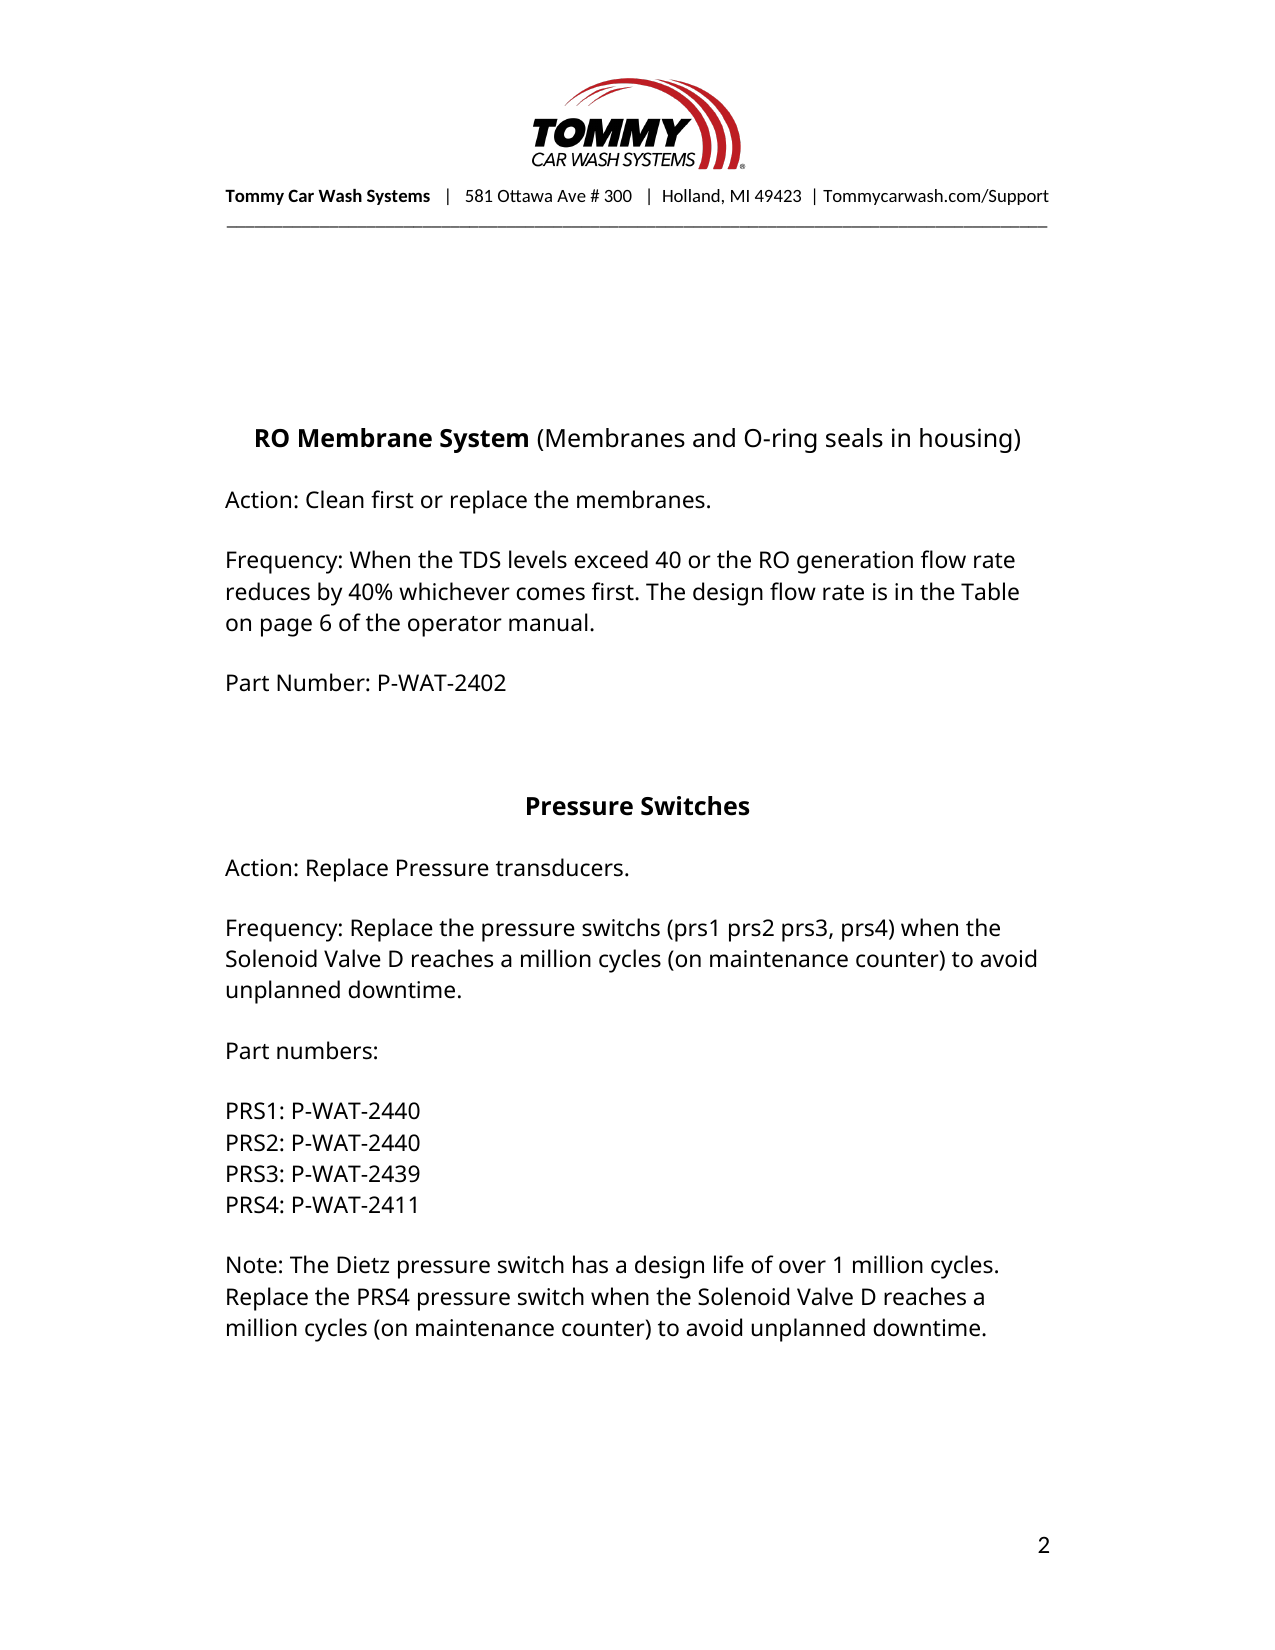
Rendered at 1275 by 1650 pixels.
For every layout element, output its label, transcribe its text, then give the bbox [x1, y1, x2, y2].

text Part Number: P-WAT-2402 [225, 667, 1050, 699]
text RO Membrane System (Membranes and O-ring seals in housing) [225, 421, 1050, 455]
text Frequency: When the TDS levels exceed 40 or the RO generation flow rate reduces by 40% whichever comes first. The design flow rate is in the Table on page 6 of the operator manual. [225, 544, 1050, 638]
picture [526, 75, 750, 176]
text PRS1: P-WAT-2440 PRS2: P-WAT-2440 PRS3: P-WAT-2439 PRS4: P-WAT-2411 [225, 1095, 1050, 1220]
text Part numbers: [225, 1035, 1050, 1066]
text Note: The Dietz pressure switch has a design life of over 1 million cycles. Replace the PRS4 pressure switch when the Solenoid Valve D reaches a million cycles (on maintenance counter) to avoid unplanned downtime. [225, 1249, 1050, 1343]
text Action: Clean first or replace the membranes. [225, 484, 1050, 515]
text Pressure Switches [225, 788, 1050, 822]
text Action: Replace Pressure transducers. [225, 851, 1050, 883]
text Frequency: Replace the pressure switchs (prs1 prs2 prs3, prs4) when the Solenoid Valve D reaches a million cycles (on maintenance counter) to avoid unplanned downtime. [225, 912, 1050, 1006]
